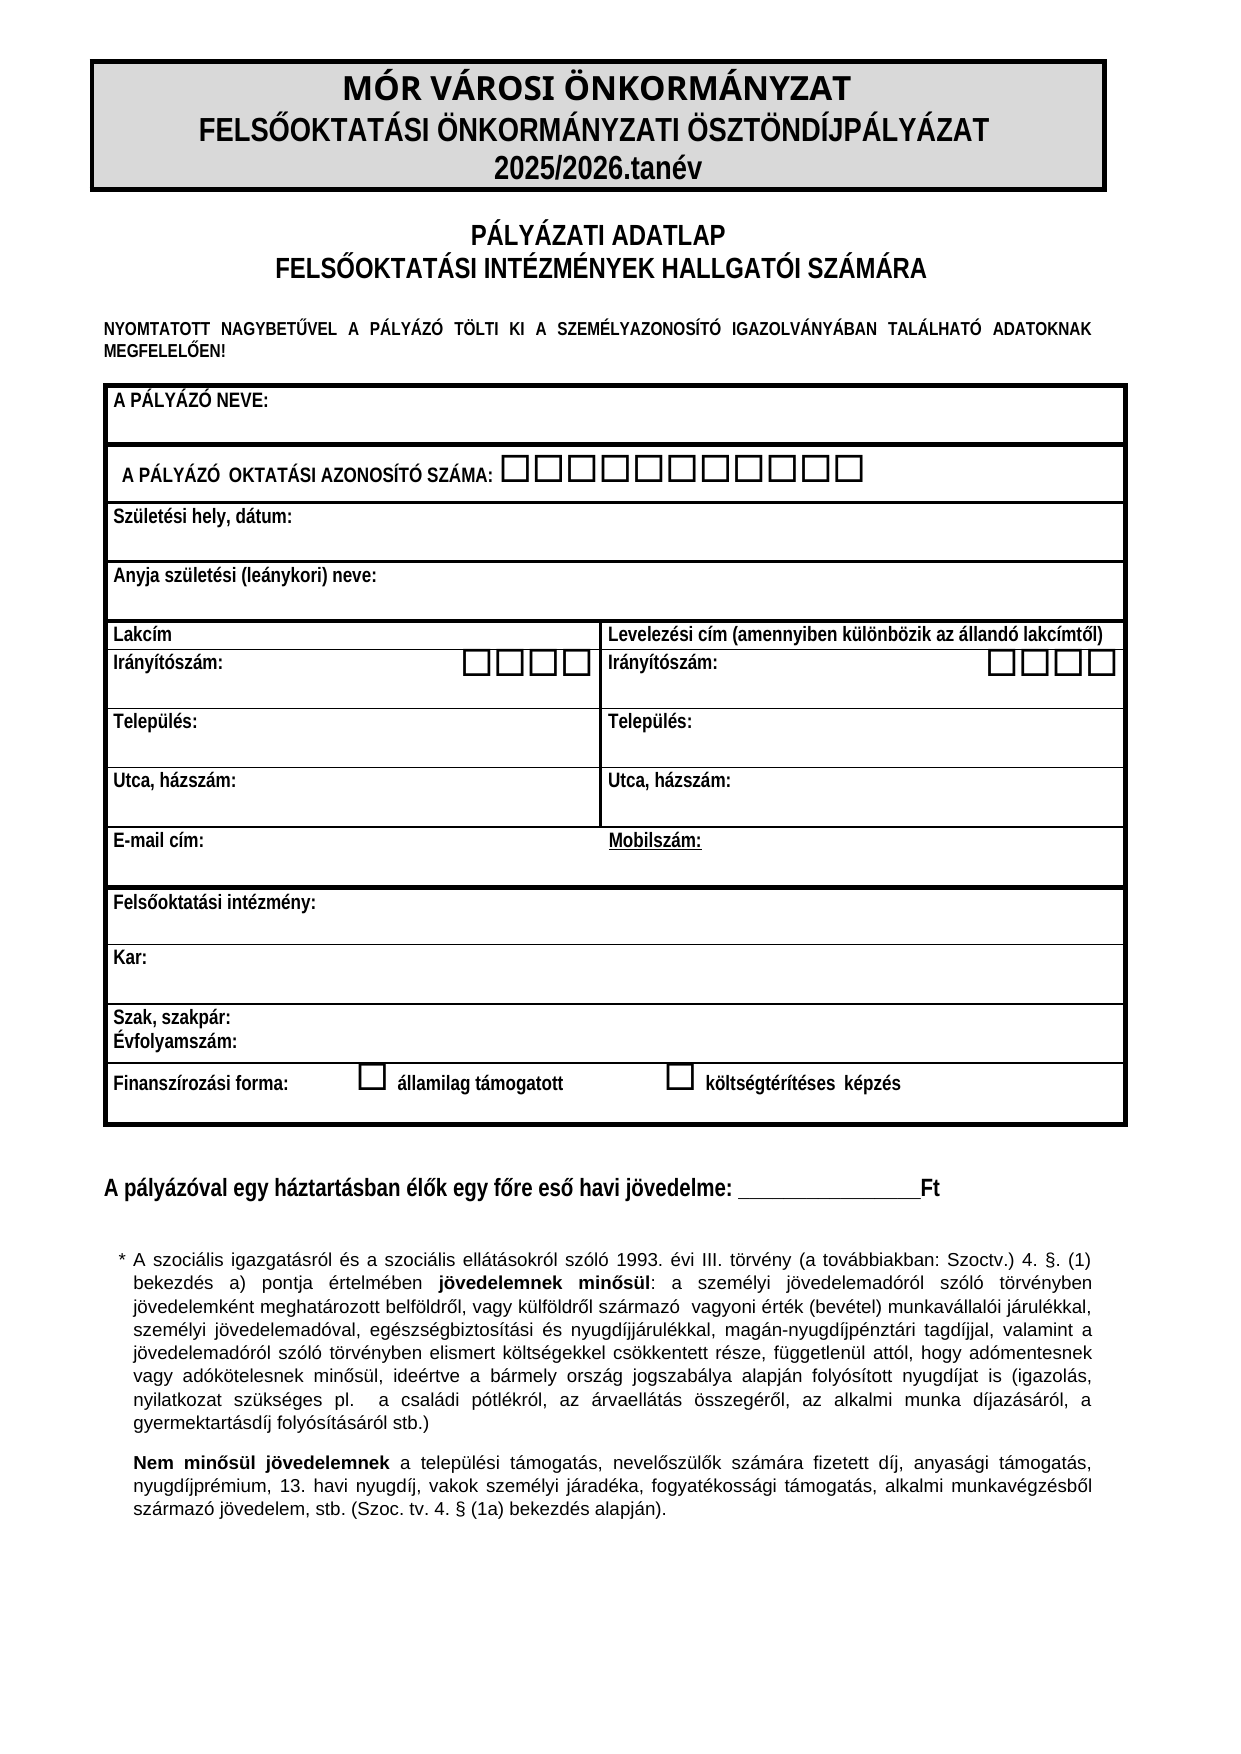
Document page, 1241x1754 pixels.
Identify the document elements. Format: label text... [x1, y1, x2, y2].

table_cell E-mail cím: Mobilszám: [108, 828, 1123, 885]
text PÁLYÁZATI ADATLAP [103, 218, 1093, 251]
table_cell Irányítószám: [108, 650, 319, 708]
table_cell Finanszírozási forma: államilag támogatott költségtérítéses képzés [108, 1064, 1123, 1122]
table_cell Felsőoktatási intézmény: [108, 890, 1123, 944]
table_cell Település: [602, 709, 1123, 767]
table_cell A PÁLYÁZÓ OKTATÁSI AZONOSÍTÓ SZÁMA: [108, 447, 1123, 501]
table_cell Irányítószám: [602, 650, 856, 708]
text NYOMTATOTT NAGYBETŰVEL A PÁLYÁZÓ TÖLTI KI A SZEMÉLYAZONOSÍTÓ IGAZOLVÁNYÁBAN TALÁLHATÓ ADATOKNAK MEGFELELŐEN! [103, 318, 1093, 361]
table_cell [856, 650, 1123, 708]
table_cell Anyja születési (leánykori) neve: [108, 563, 1123, 619]
table_cell Kar: [108, 945, 1123, 1003]
table_cell Születési hely, dátum: [108, 504, 1123, 560]
text A pályázóval egy háztartásban élők egy főre eső havi jövedelme: ________________Ft [103, 1173, 1093, 1202]
table_header MÓR VÁROSI ÖNKORMÁNYZAT FELSŐOKTATÁSI ÖNKORMÁNYZATI ÖSZTÖNDÍJPÁLYÁZAT 2025/2026.tanév [94, 64, 1102, 187]
table_cell Levelezési cím (amennyiben különbözik az állandó lakcímtől) [602, 623, 1123, 649]
text FELSŐOKTATÁSI INTÉZMÉNYEK HALLGATÓI SZÁMÁRA [103, 251, 1093, 285]
text Nem minősül jövedelemnek a települési támogatás, nevelőszülők számára fizetett díj, anyasági támogatás, nyugdíjprémium, 13. havi nyugdíj, vakok személyi járadéka, fogyatékossági támogatás, alkalmi munkavégzésből származó jövedelem, stb. (Szoc. tv. 4. § (1a) bekezdés alapján). [133, 1451, 1093, 1519]
table_header A PÁLYÁZÓ NEVE: [108, 388, 1123, 442]
text * A szociális igazgatásról és a szociális ellátásokról szóló 1993. évi III. törvény (a továbbiakban: Szoctv.) 4. §. (1) bekezdés a) pontja értelmében jövedelemnek minősül: a személyi jövedelemadóról szóló törvényben jövedelemként meghatározott belföldről, vagy külföldről származó vagyoni érték (bevétel) munkavállalói járulékkal, személyi jövedelemadóval, egészségbiztosítási és nyugdíjjárulékkal, magán-nyugdíjpénztári tagdíjjal, valamint a jövedelemadóról szóló törvényben elismert költségekkel csökkentett része, függetlenül attól, hogy adómentesnek vagy adókötelesnek minősül, ideértve a bármely ország jogszabálya alapján folyósított nyugdíjat is (igazolás, nyilatkozat szükséges pl. a családi pótlékról, az árvaellátás összegéről, az alkalmi munka díjazásáról, a gyermektartásdíj folyósításáról stb.) [118, 1249, 1093, 1433]
table_cell Utca, házszám: [602, 768, 1123, 826]
table_cell Település: [108, 709, 599, 767]
table_cell Szak, szakpár: Évfolyamszám: [108, 1005, 1123, 1062]
table_cell Lakcím [108, 623, 599, 649]
table_cell Utca, házszám: [108, 768, 599, 826]
table_cell [319, 650, 599, 708]
